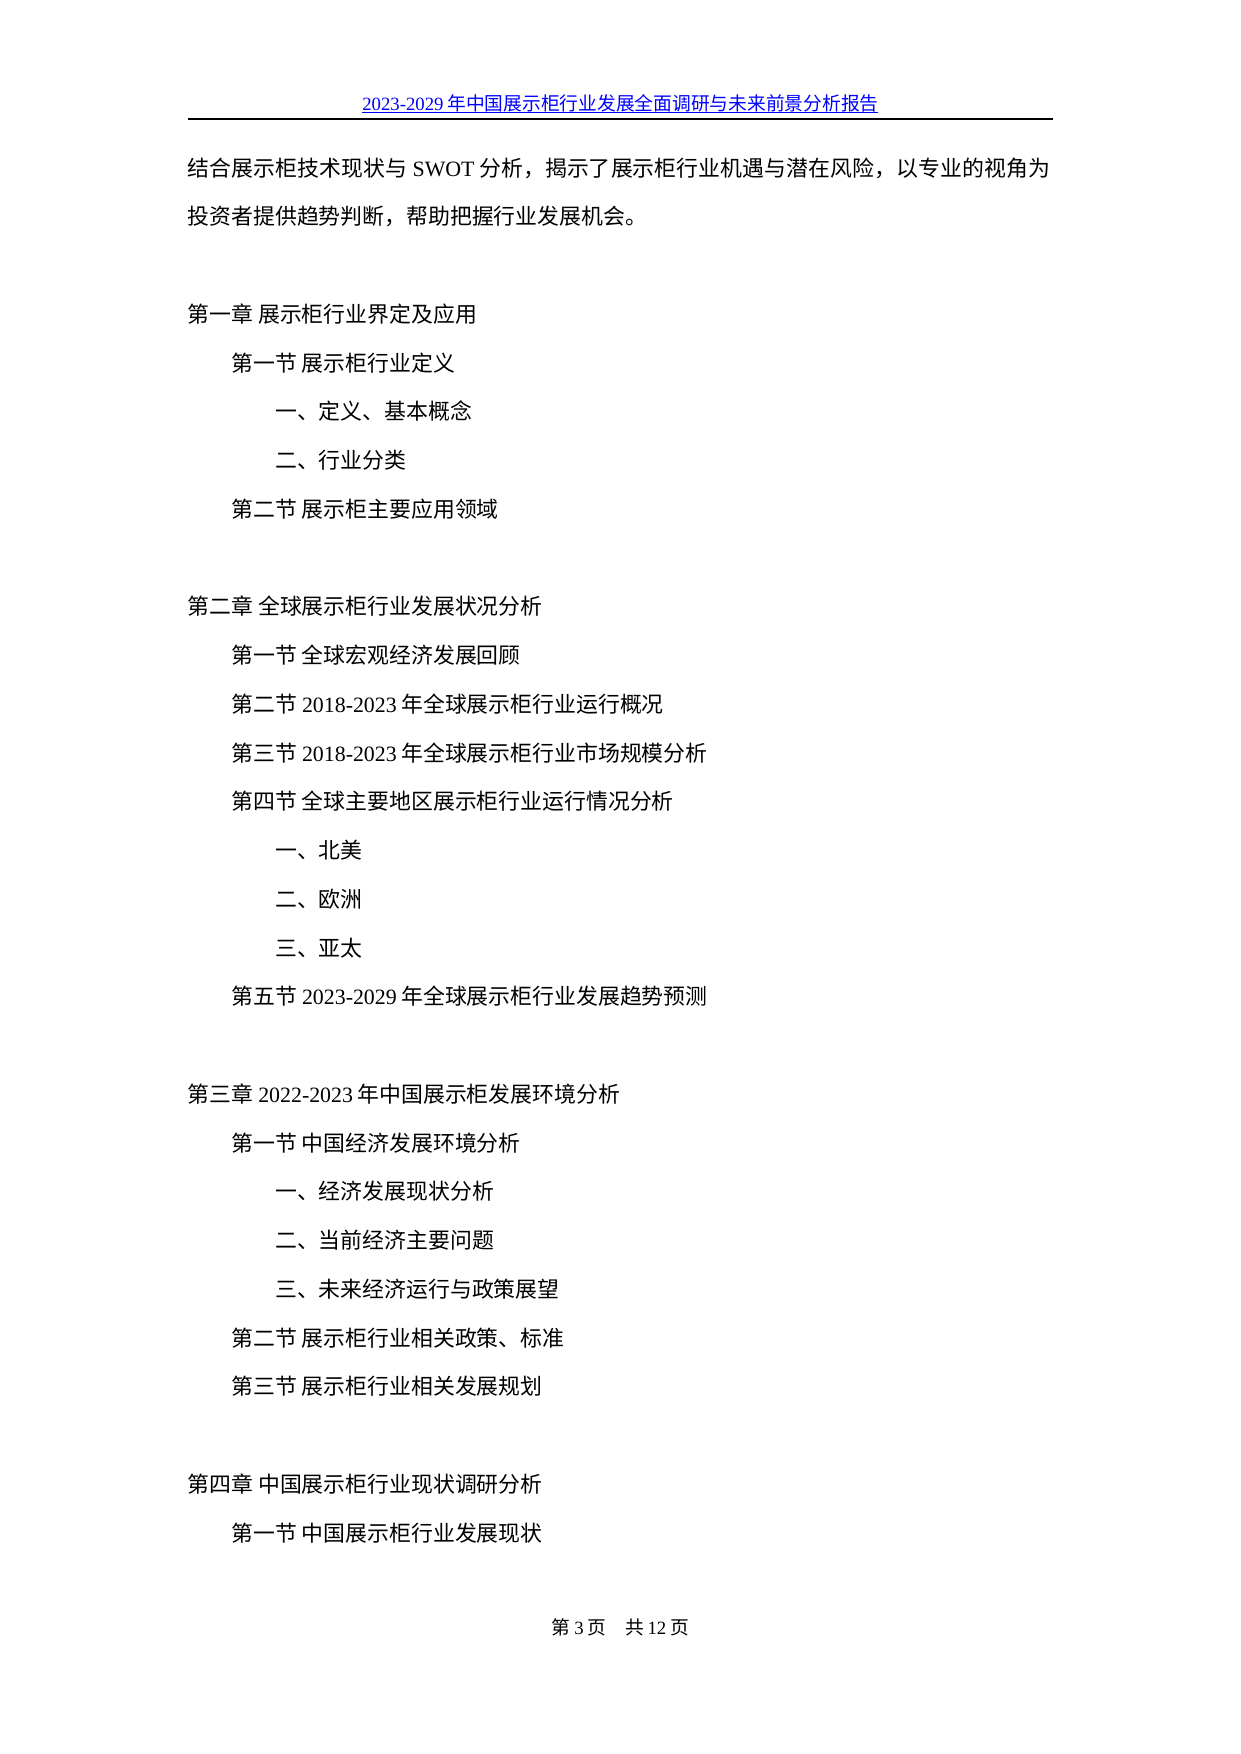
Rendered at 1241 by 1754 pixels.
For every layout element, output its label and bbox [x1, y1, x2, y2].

text [187, 150, 1053, 1548]
